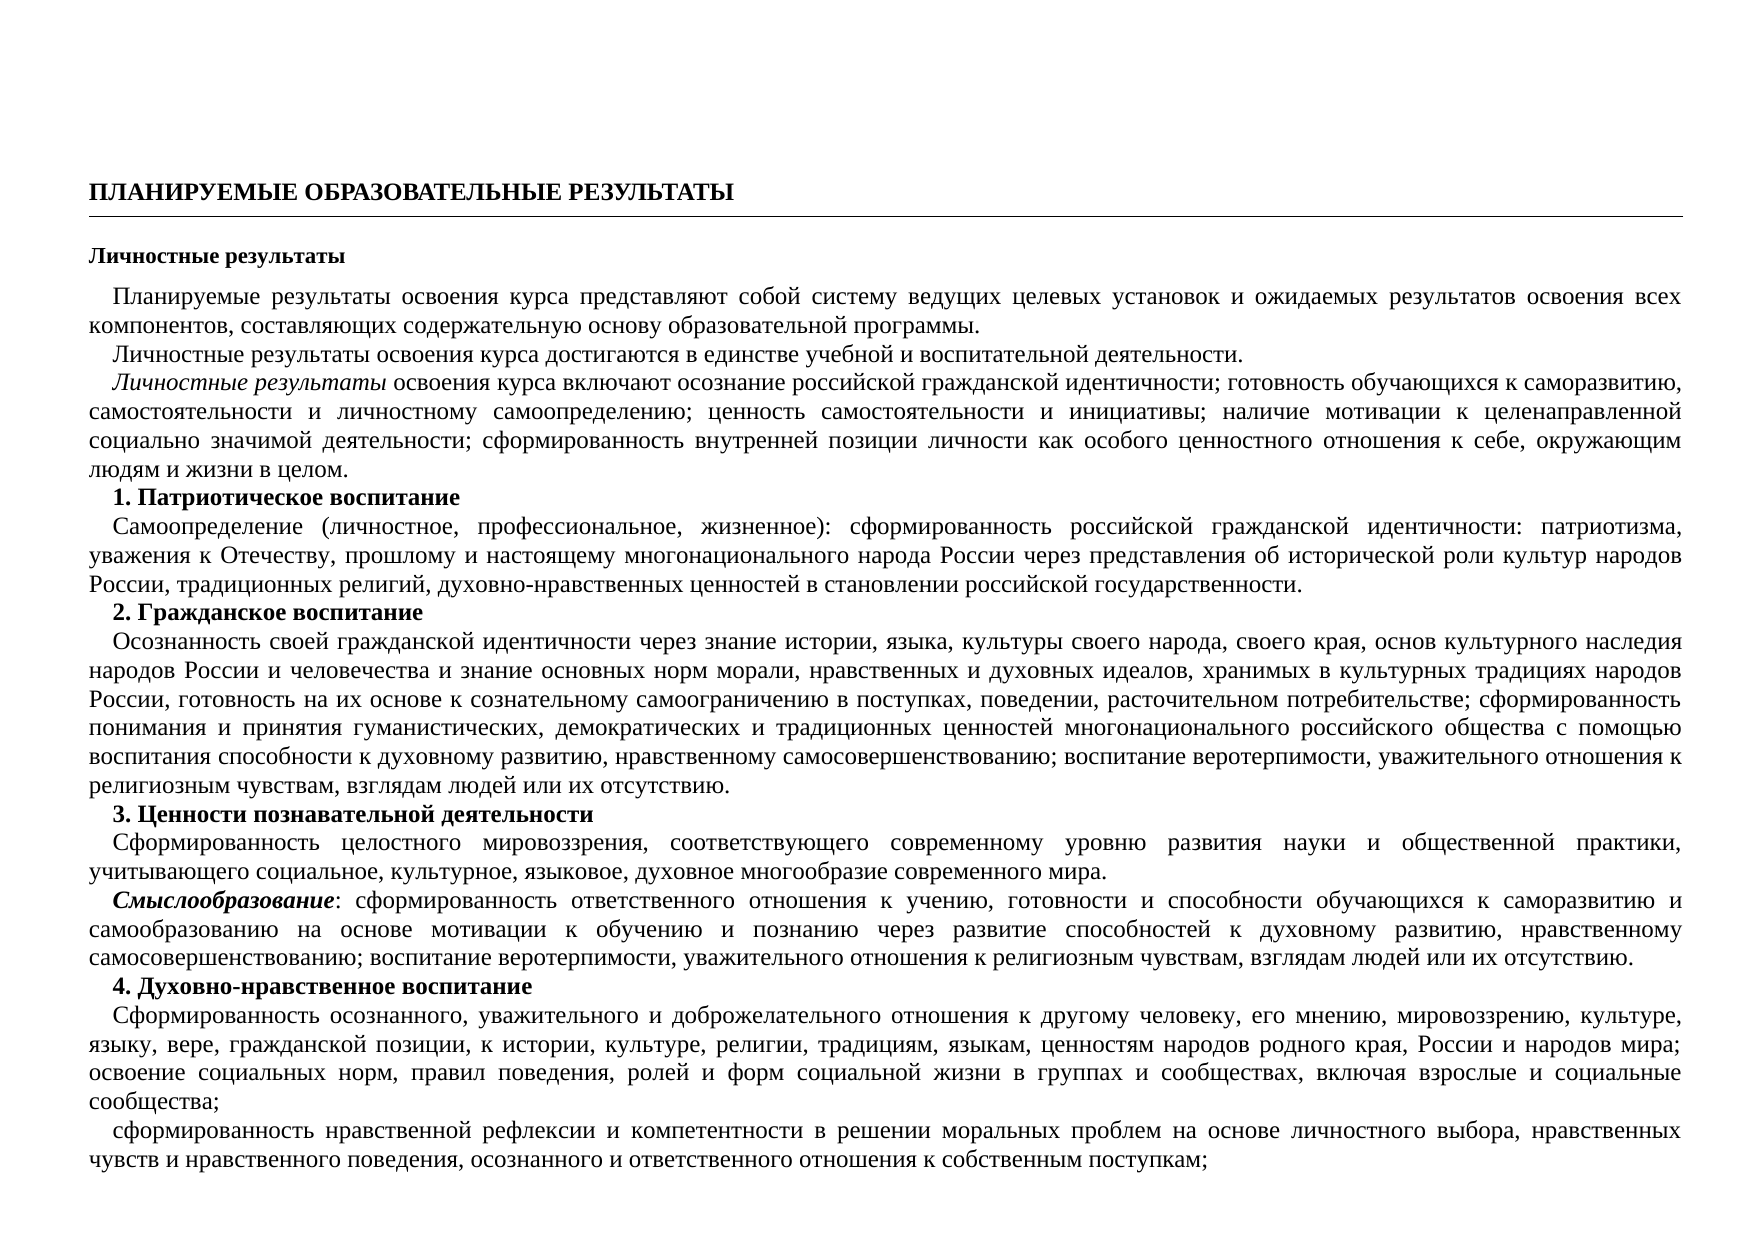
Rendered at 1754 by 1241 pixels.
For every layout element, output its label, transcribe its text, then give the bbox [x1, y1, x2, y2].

text Личностные результаты [89, 242, 1683, 269]
text ПЛАНИРУЕМЫЕ ОБРАЗОВАТЕЛЬНЫЕ РЕЗУЛЬТАТЫ [89, 177, 1683, 216]
text Осознанность своей гражданской идентичности через знание истории, языка, культуры своего народа, своего края, основ культурного наследия народов России и человечества и знание основных норм морали, нравственных и духовных идеалов, хранимых в культурных традициях народов России, готовность на их основе к сознательному самоограничению в поступках, поведении, расточительном потребительстве; сформированность понимания и принятия гуманистических, демократических и традиционных ценностей многонационального российского общества с помощью воспитания способности к духовному развитию, нравственному самосовершенствованию; воспитание веротерпимости, уважительного отношения к религиозным чувствам, взглядам людей или их отсутствию. [89, 626, 1683, 799]
text 3. Ценности познавательной деятельности [89, 799, 1683, 827]
text 1. Патриотическое воспитание [89, 482, 1683, 511]
text сформированность нравственной рефлексии и компетентности в решении моральных проблем на основе личностного выбора, нравственных чувств и нравственного поведения, осознанного и ответственного отношения к собственным поступкам; [89, 1115, 1683, 1172]
text Самоопределение (личностное, профессиональное, жизненное): сформированность российской гражданской идентичности: патриотизма, уважения к Отечеству, прошлому и настоящему многонационального народа России через представления об исторической роли культур народов России, традиционных религий, духовно-нравственных ценностей в становлении российской государственности. [89, 511, 1683, 597]
text 4. Духовно-нравственное воспитание [89, 971, 1683, 1000]
text Сформированность целостного мировоззрения, соответствующего современному уровню развития науки и общественной практики, учитывающего социальное, культурное, языковое, духовное многообразие современного мира. [89, 827, 1683, 885]
text Личностные результаты освоения курса достигаются в единстве учебной и воспитательной деятельности. [89, 339, 1683, 367]
text Смыслообразование: сформированность ответственного отношения к учению, готовности и способности обучающихся к саморазвитию и самообразованию на основе мотивации к обучению и познанию через развитие способностей к духовному развитию, нравственному самосовершенствованию; воспитание веротерпимости, уважительного отношения к религиозным чувствам, взглядам людей или их отсутствию. [89, 885, 1683, 971]
text Планируемые результаты освоения курса представляют собой систему ведущих целевых установок и ожидаемых результатов освоения всех компонентов, составляющих содержательную основу образовательной программы. [89, 281, 1683, 339]
text Личностные результаты освоения курса включают осознание российской гражданской идентичности; готовность обучающихся к саморазвитию, самостоятельности и личностному самоопределению; ценность самостоятельности и инициативы; наличие мотивации к целенаправленной социально значимой деятельности; сформированность внутренней позиции личности как особого ценностного отношения к себе, окружающим людям и жизни в целом. [89, 367, 1683, 482]
text 2. Гражданское воспитание [89, 597, 1683, 626]
text Сформированность осознанного, уважительного и доброжелательного отношения к другому человеку, его мнению, мировоззрению, культуре, языку, вере, гражданской позиции, к истории, культуре, религии, традициям, языкам, ценностям народов родного края, России и народов мира; освоение социальных норм, правил поведения, ролей и форм социальной жизни в группах и сообществах, включая взрослые и социальные сообщества; [89, 1000, 1683, 1115]
